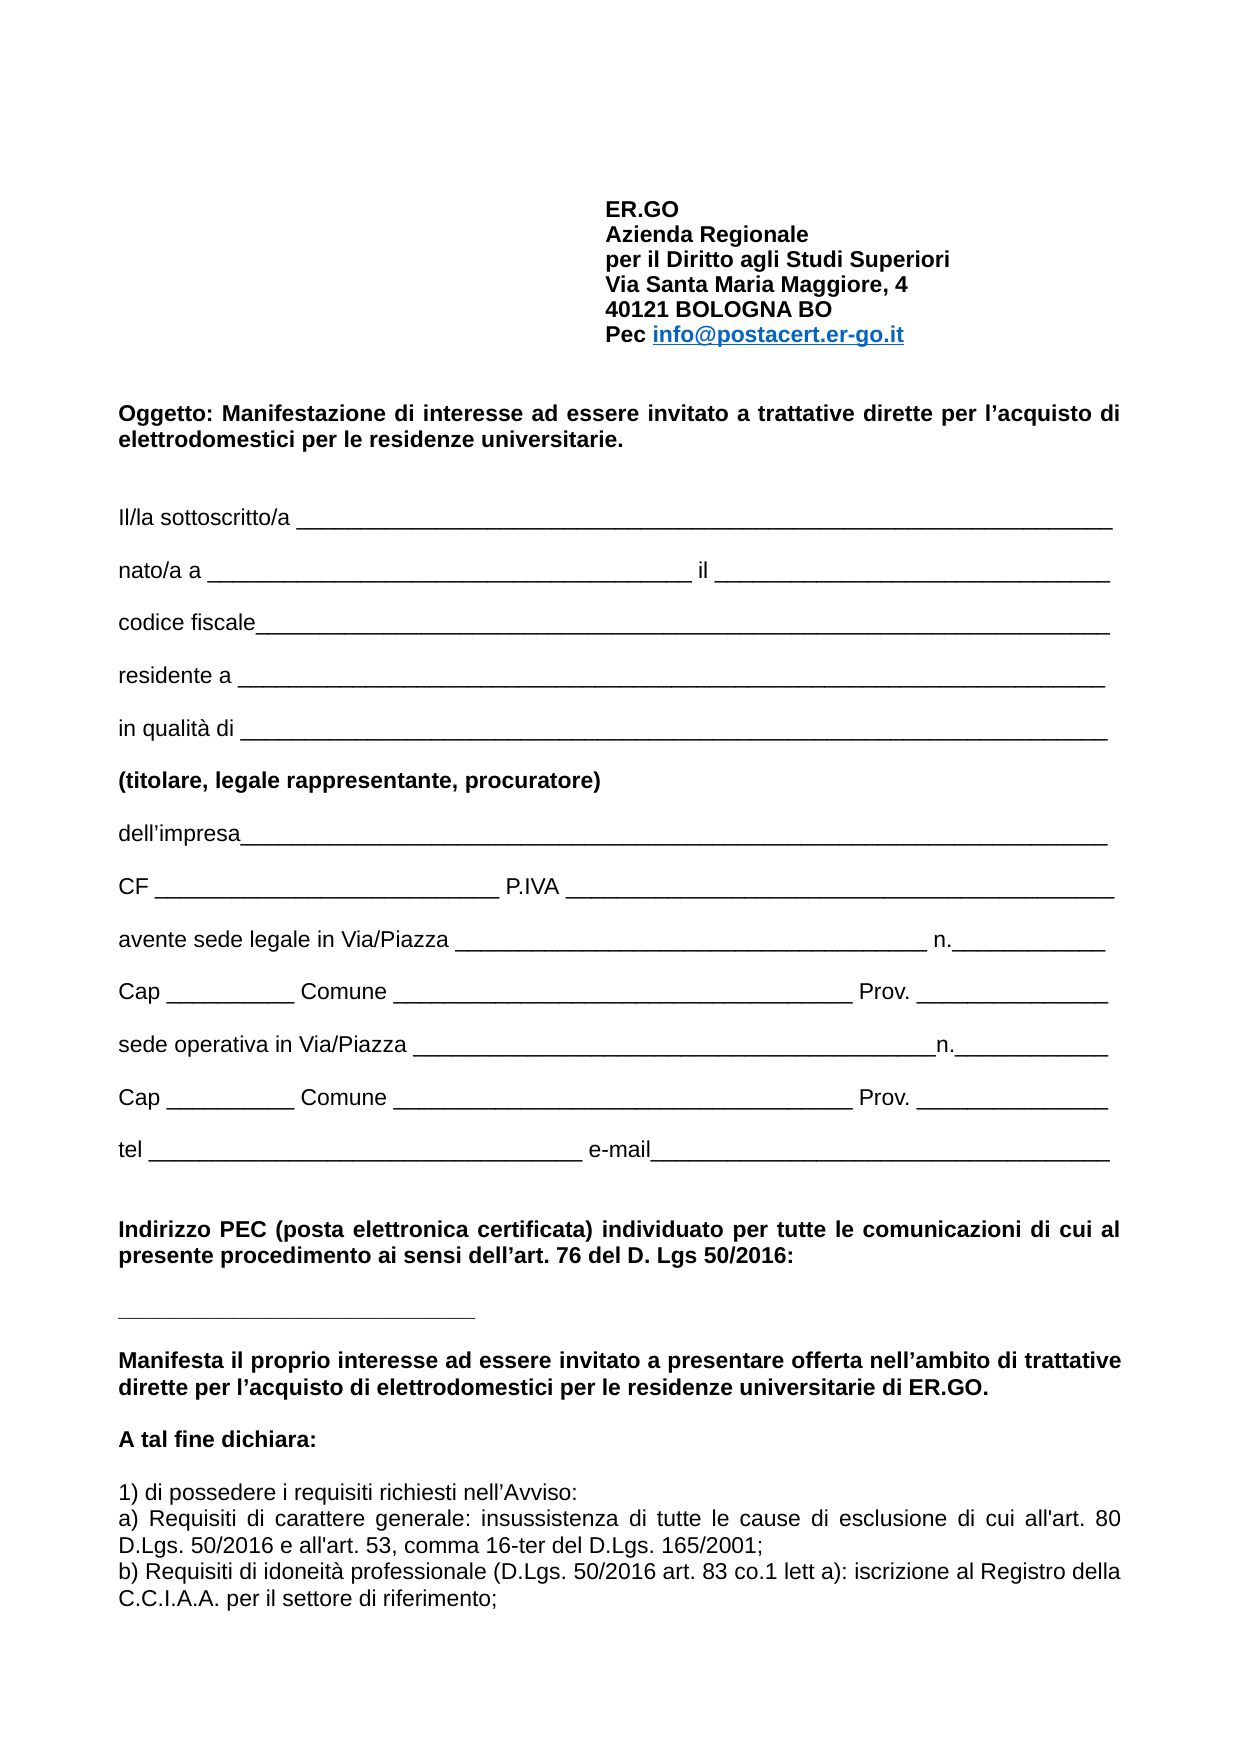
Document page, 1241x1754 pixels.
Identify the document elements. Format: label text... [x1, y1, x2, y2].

text a) Requisiti di carattere generale: insussistenza di tutte le cause di esclusione di cui all'art. 80 D.Lgs. 50/2016 e all'art. 53, comma 16-ter del D.Lgs. 165/2001; [118, 1505, 1122, 1558]
text b) Requisiti di idoneità professionale (D.Lgs. 50/2016 art. 83 co.1 lett a): iscrizione al Registro della C.C.I.A.A. per il settore di riferimento; [118, 1558, 1122, 1611]
text Pec info@postacert.er-go.it [118, 322, 1109, 347]
text nato/a a ______________________________________ il _______________________________ [118, 557, 1122, 583]
text codice fiscale___________________________________________________________________ [118, 609, 1122, 636]
text (titolare, legale rappresentante, procuratore) [118, 767, 1122, 794]
text Indirizzo PEC (posta elettronica certificata) individuato per tutte le comunicazioni di cui al presente procedimento ai sensi dell’art. 76 del D. Lgs 50/2016: [118, 1216, 1122, 1268]
text residente a ____________________________________________________________________ [118, 662, 1122, 688]
text 1) di possedere i requisiti richiesti nell’Avviso: [118, 1479, 1122, 1505]
text tel __________________________________ e-mail____________________________________ [118, 1136, 1122, 1163]
text Cap __________ Comune ____________________________________ Prov. _______________ [118, 1084, 1122, 1110]
text ____________________________ [118, 1294, 1122, 1321]
text sede operativa in Via/Piazza _________________________________________n.____________ [118, 1031, 1122, 1057]
text A tal fine dichiara: [118, 1426, 1122, 1453]
text Il/la sottoscritto/a ________________________________________________________________ [118, 504, 1122, 530]
text in qualità di ____________________________________________________________________ [118, 715, 1122, 741]
text Via Santa Maria Maggiore, 4 [118, 272, 1109, 297]
text avente sede legale in Via/Piazza _____________________________________ n.____________ [118, 926, 1122, 952]
text ER.GO [118, 197, 1109, 222]
text 40121 BOLOGNA BO [118, 297, 1109, 322]
text CF ___________________________ P.IVA ___________________________________________ [118, 873, 1122, 899]
text Azienda Regionale [605, 222, 1109, 247]
text Oggetto: Manifestazione di interesse ad essere invitato a trattative dirette per l’acquisto di elettrodomestici per le residenze universitarie. [118, 400, 1122, 453]
text Manifesta il proprio interesse ad essere invitato a presentare offerta nell’ambito di trattative dirette per l’acquisto di elettrodomestici per le residenze universitarie di ER.GO. [118, 1347, 1122, 1400]
text per il Diritto agli Studi Superiori [605, 247, 1109, 272]
text dell’impresa____________________________________________________________________ [118, 820, 1122, 847]
text Cap __________ Comune ____________________________________ Prov. _______________ [118, 978, 1122, 1005]
